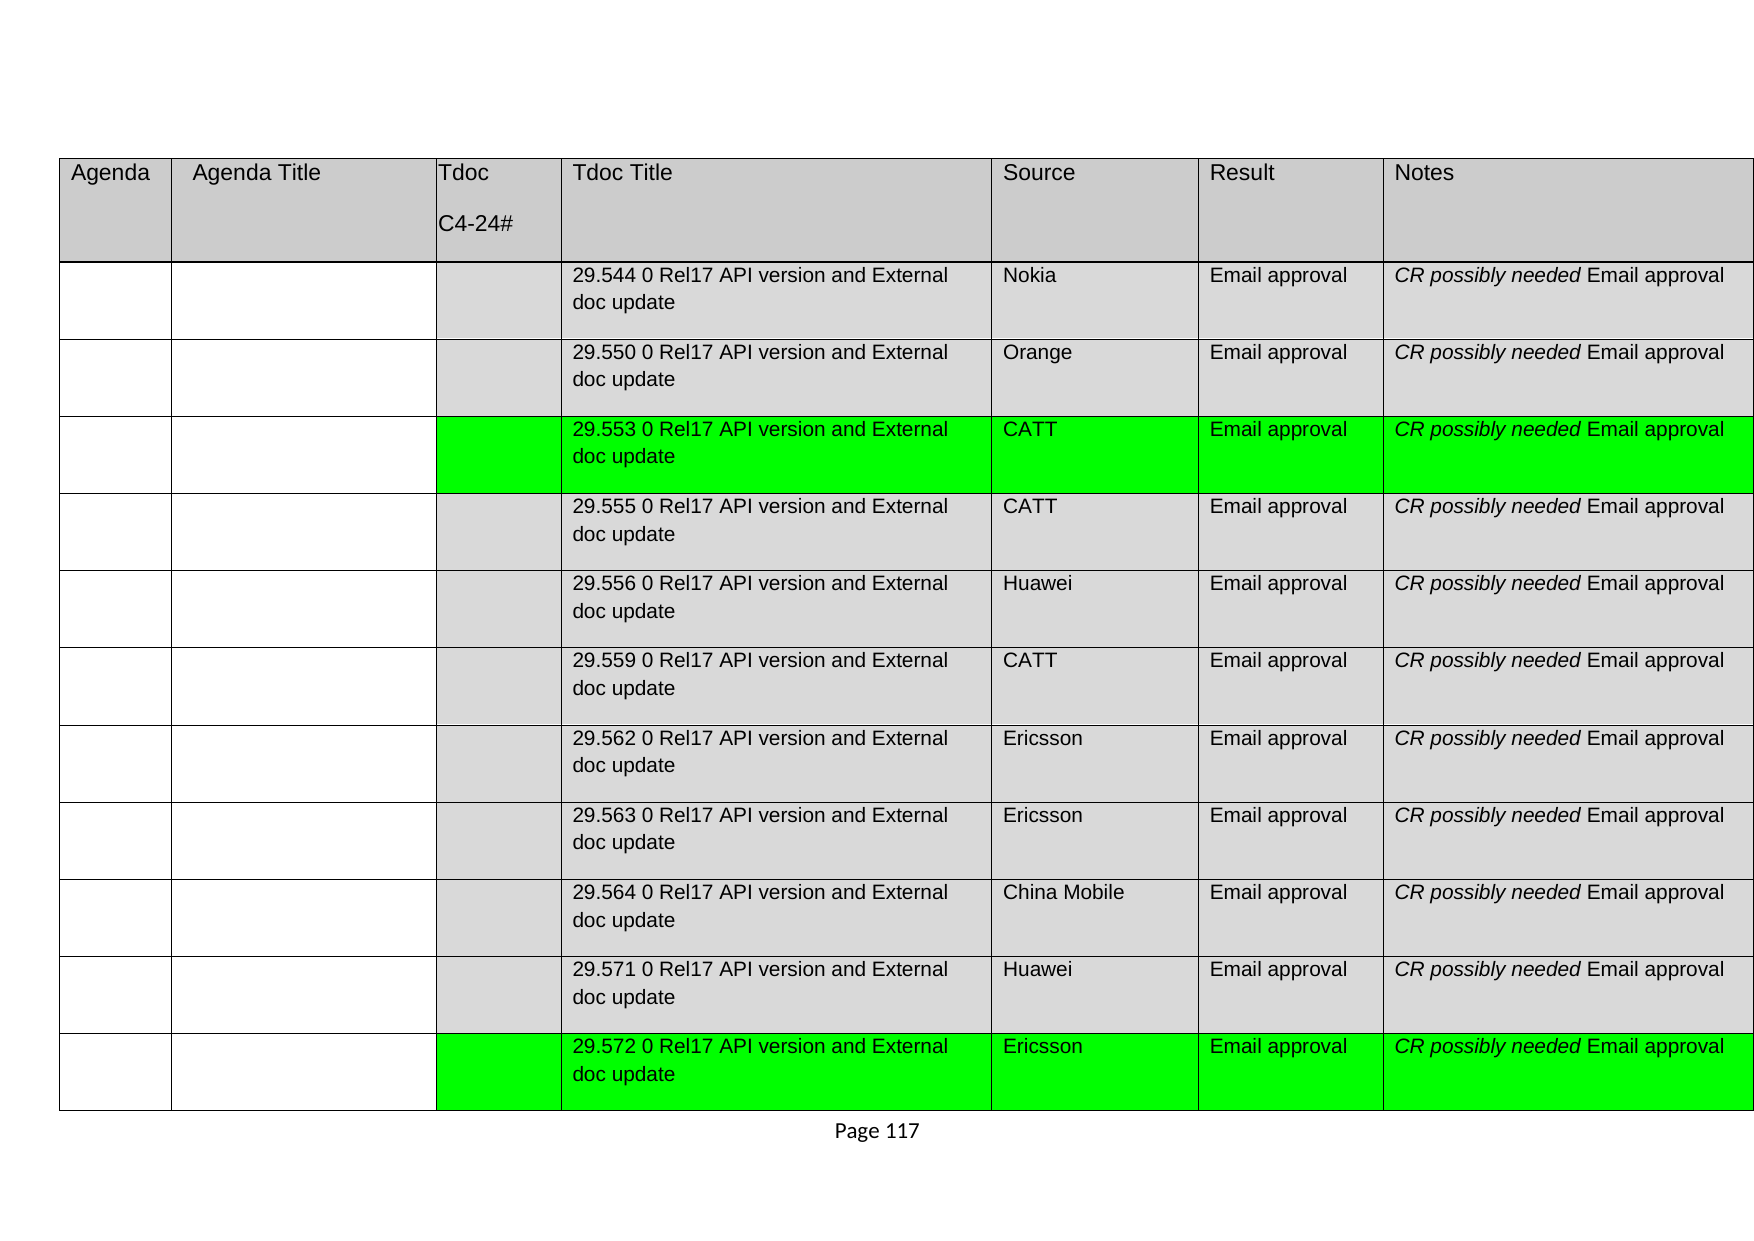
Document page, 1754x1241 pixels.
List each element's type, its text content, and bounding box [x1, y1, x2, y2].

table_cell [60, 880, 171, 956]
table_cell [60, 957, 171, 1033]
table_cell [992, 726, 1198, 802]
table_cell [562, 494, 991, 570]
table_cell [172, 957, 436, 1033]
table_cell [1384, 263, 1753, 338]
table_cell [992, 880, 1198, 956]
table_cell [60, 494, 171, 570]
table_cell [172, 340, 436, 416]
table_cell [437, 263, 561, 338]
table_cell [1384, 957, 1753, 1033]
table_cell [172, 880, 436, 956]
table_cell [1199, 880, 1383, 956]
table_header Agenda [60, 159, 171, 261]
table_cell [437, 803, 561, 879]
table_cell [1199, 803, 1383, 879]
table_header Agenda Title [172, 159, 436, 261]
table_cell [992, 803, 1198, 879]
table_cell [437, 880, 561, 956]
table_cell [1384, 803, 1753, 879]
table_header Result [1199, 159, 1383, 261]
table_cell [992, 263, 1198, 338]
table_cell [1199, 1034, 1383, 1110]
table_header Tdoc C4-24# [437, 159, 561, 261]
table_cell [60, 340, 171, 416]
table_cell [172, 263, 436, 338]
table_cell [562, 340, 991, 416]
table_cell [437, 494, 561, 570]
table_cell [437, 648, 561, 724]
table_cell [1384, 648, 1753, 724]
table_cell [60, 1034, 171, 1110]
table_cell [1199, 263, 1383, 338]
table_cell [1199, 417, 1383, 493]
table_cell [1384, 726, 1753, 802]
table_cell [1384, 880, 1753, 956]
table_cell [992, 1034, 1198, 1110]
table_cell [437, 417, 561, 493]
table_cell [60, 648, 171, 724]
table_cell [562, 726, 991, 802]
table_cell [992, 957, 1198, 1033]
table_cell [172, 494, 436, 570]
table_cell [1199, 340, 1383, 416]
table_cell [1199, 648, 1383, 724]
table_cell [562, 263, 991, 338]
table_header Notes [1384, 159, 1753, 261]
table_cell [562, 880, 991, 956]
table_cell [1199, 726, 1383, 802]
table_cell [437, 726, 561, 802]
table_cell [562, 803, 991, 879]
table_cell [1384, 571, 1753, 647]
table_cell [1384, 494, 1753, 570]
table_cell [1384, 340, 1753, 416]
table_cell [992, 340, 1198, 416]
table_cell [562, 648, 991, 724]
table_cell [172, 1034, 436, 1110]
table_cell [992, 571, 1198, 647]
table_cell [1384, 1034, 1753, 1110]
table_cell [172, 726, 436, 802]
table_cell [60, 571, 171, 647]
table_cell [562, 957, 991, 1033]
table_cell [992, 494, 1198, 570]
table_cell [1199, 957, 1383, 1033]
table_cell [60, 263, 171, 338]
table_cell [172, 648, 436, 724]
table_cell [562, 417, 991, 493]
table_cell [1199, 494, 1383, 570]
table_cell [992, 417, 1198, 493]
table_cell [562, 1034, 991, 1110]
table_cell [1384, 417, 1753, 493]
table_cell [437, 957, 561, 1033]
table_header Source [992, 159, 1198, 261]
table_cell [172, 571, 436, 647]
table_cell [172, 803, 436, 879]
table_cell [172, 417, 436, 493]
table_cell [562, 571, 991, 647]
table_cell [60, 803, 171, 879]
table_header Tdoc Title [562, 159, 991, 261]
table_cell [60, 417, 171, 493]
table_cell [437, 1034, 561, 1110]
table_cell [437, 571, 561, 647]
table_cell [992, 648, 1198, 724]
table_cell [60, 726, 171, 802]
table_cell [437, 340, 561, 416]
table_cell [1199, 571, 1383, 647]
